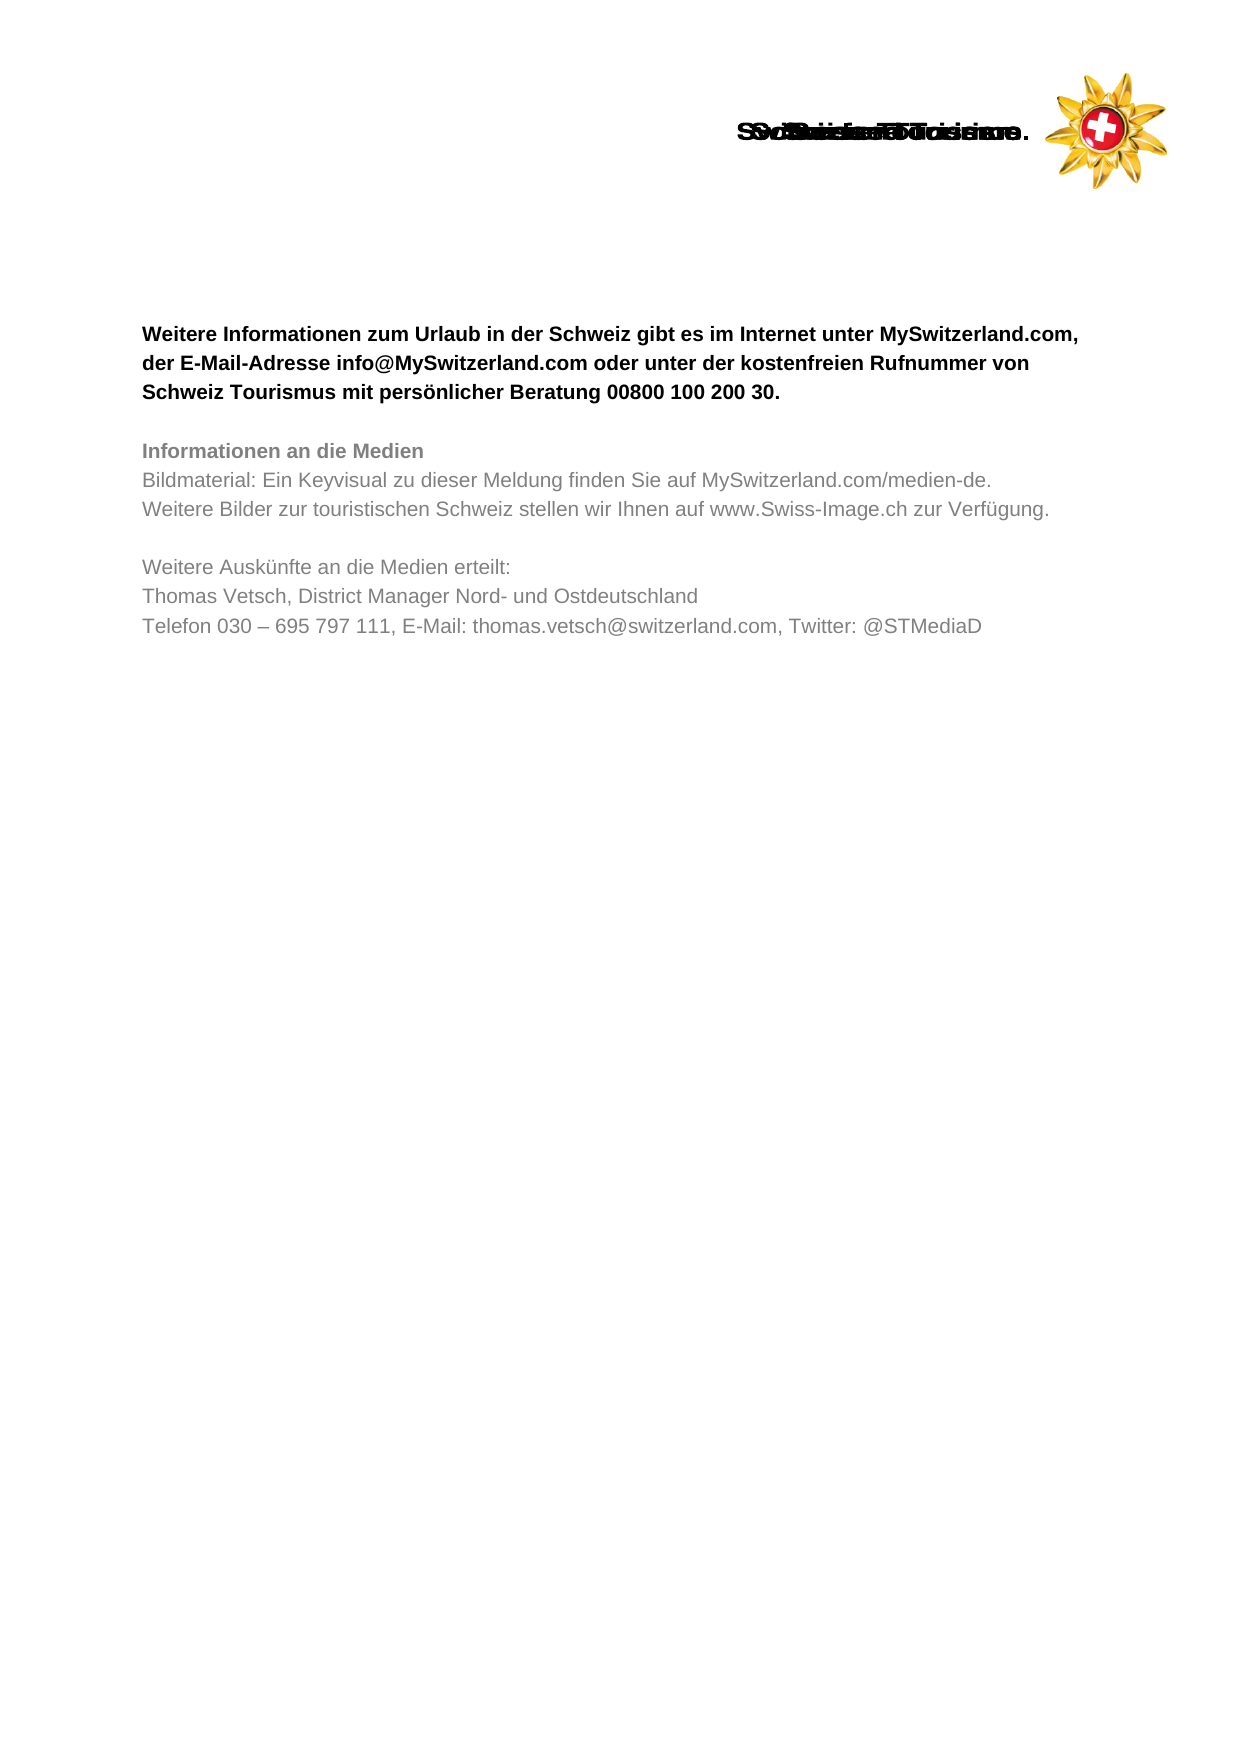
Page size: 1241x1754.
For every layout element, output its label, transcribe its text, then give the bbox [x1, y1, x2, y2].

text Weitere Informationen zum Urlaub in der Schweiz gibt es im Internet unter MySwitzerland.com, der E-Mail-Adresse info@MySwitzerland.com oder unter der kostenfreien Rufnummer von Schweiz Tourismus mit persönlicher Beratung 00800 100 200 30. [142, 317, 1092, 404]
text Bildmaterial: Ein Keyvisual zu dieser Meldung finden Sie auf MySwitzerland.com/medien-de. [142, 462, 1092, 492]
text Informationen an die Medien [142, 433, 1092, 462]
text Telefon 030 – 695 797 111, E-Mail: thomas.vetsch@switzerland.com, Twitter: @STMediaD [142, 608, 1092, 637]
text Weitere Bilder zur touristischen Schweiz stellen wir Ihnen auf www.Swiss-Image.ch zur Verfügung. [142, 492, 1092, 521]
picture [1039, 67, 1173, 195]
text Weitere Auskünfte an die Medien erteilt: [142, 550, 1092, 579]
text Thomas Vetsch, District Manager Nord- und Ostdeutschland [142, 579, 1092, 608]
